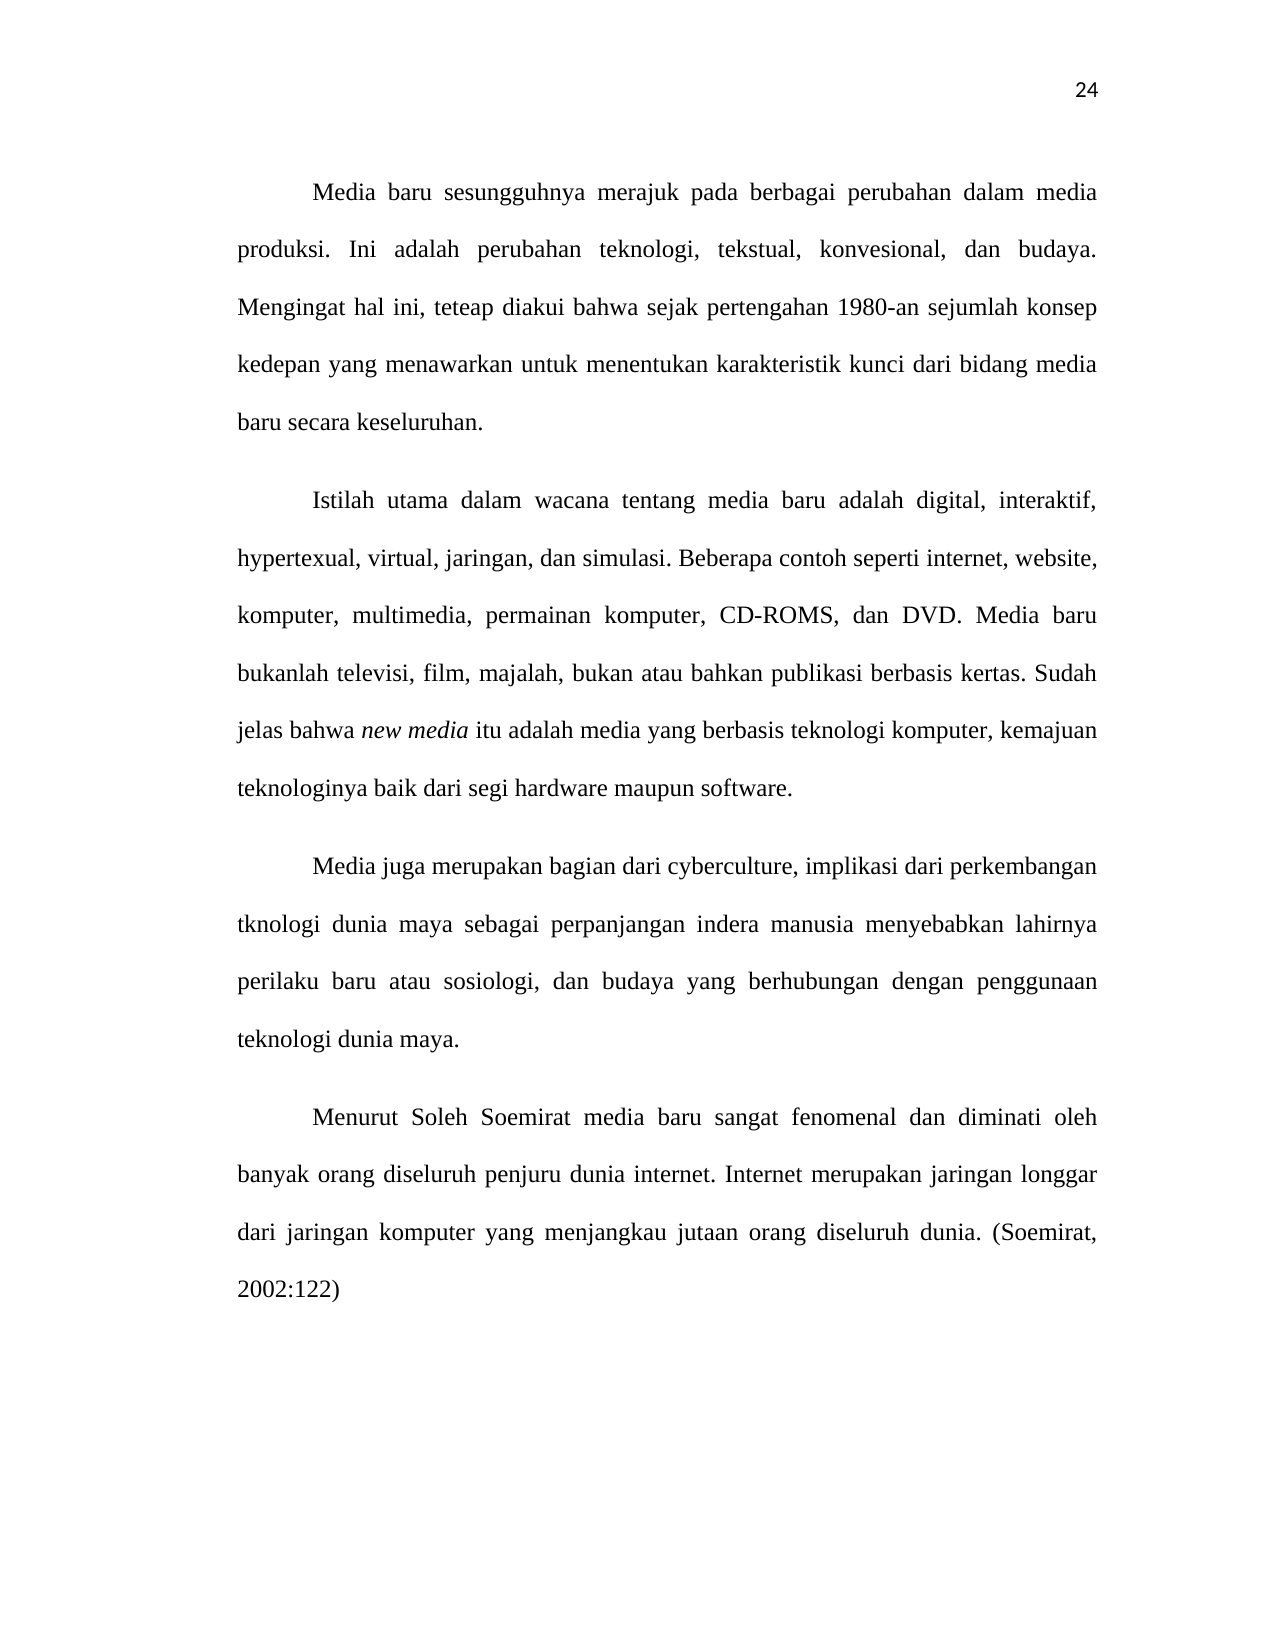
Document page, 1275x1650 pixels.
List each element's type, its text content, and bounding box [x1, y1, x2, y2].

text Menurut Soleh Soemirat media baru sangat fenomenal dan diminati oleh banyak orang diseluruh penjuru dunia internet. Internet merupakan jaringan longgar dari jaringan komputer yang menjangkau jutaan orang diseluruh dunia. (Soemirat, 2002:122) [237, 1102, 1098, 1303]
text Media baru sesungguhnya merajuk pada berbagai perubahan dalam media produksi. Ini adalah perubahan teknologi, tekstual, konvesional, dan budaya. Mengingat hal ini, teteap diakui bahwa sejak pertengahan 1980-an sejumlah konsep kedepan yang menawarkan untuk menentukan karakteristik kunci dari bidang media baru secara keseluruhan. [237, 177, 1098, 436]
text Istilah utama dalam wacana tentang media baru adalah digital, interaktif, hypertexual, virtual, jaringan, dan simulasi. Beberapa contoh seperti internet, website, komputer, multimedia, permainan komputer, CD-ROMS, dan DVD. Media baru bukanlah televisi, film, majalah, bukan atau bahkan publikasi berbasis kertas. Sudah jelas bahwa new media itu adalah media yang berbasis teknologi komputer, kemajuan teknologinya baik dari segi hardware maupun software. [237, 485, 1098, 802]
text Media juga merupakan bagian dari cyberculture, implikasi dari perkembangan tknologi dunia maya sebagai perpanjangan indera manusia menyebabkan lahirnya perilaku baru atau sosiologi, dan budaya yang berhubungan dengan penggunaan teknologi dunia maya. [237, 851, 1098, 1052]
